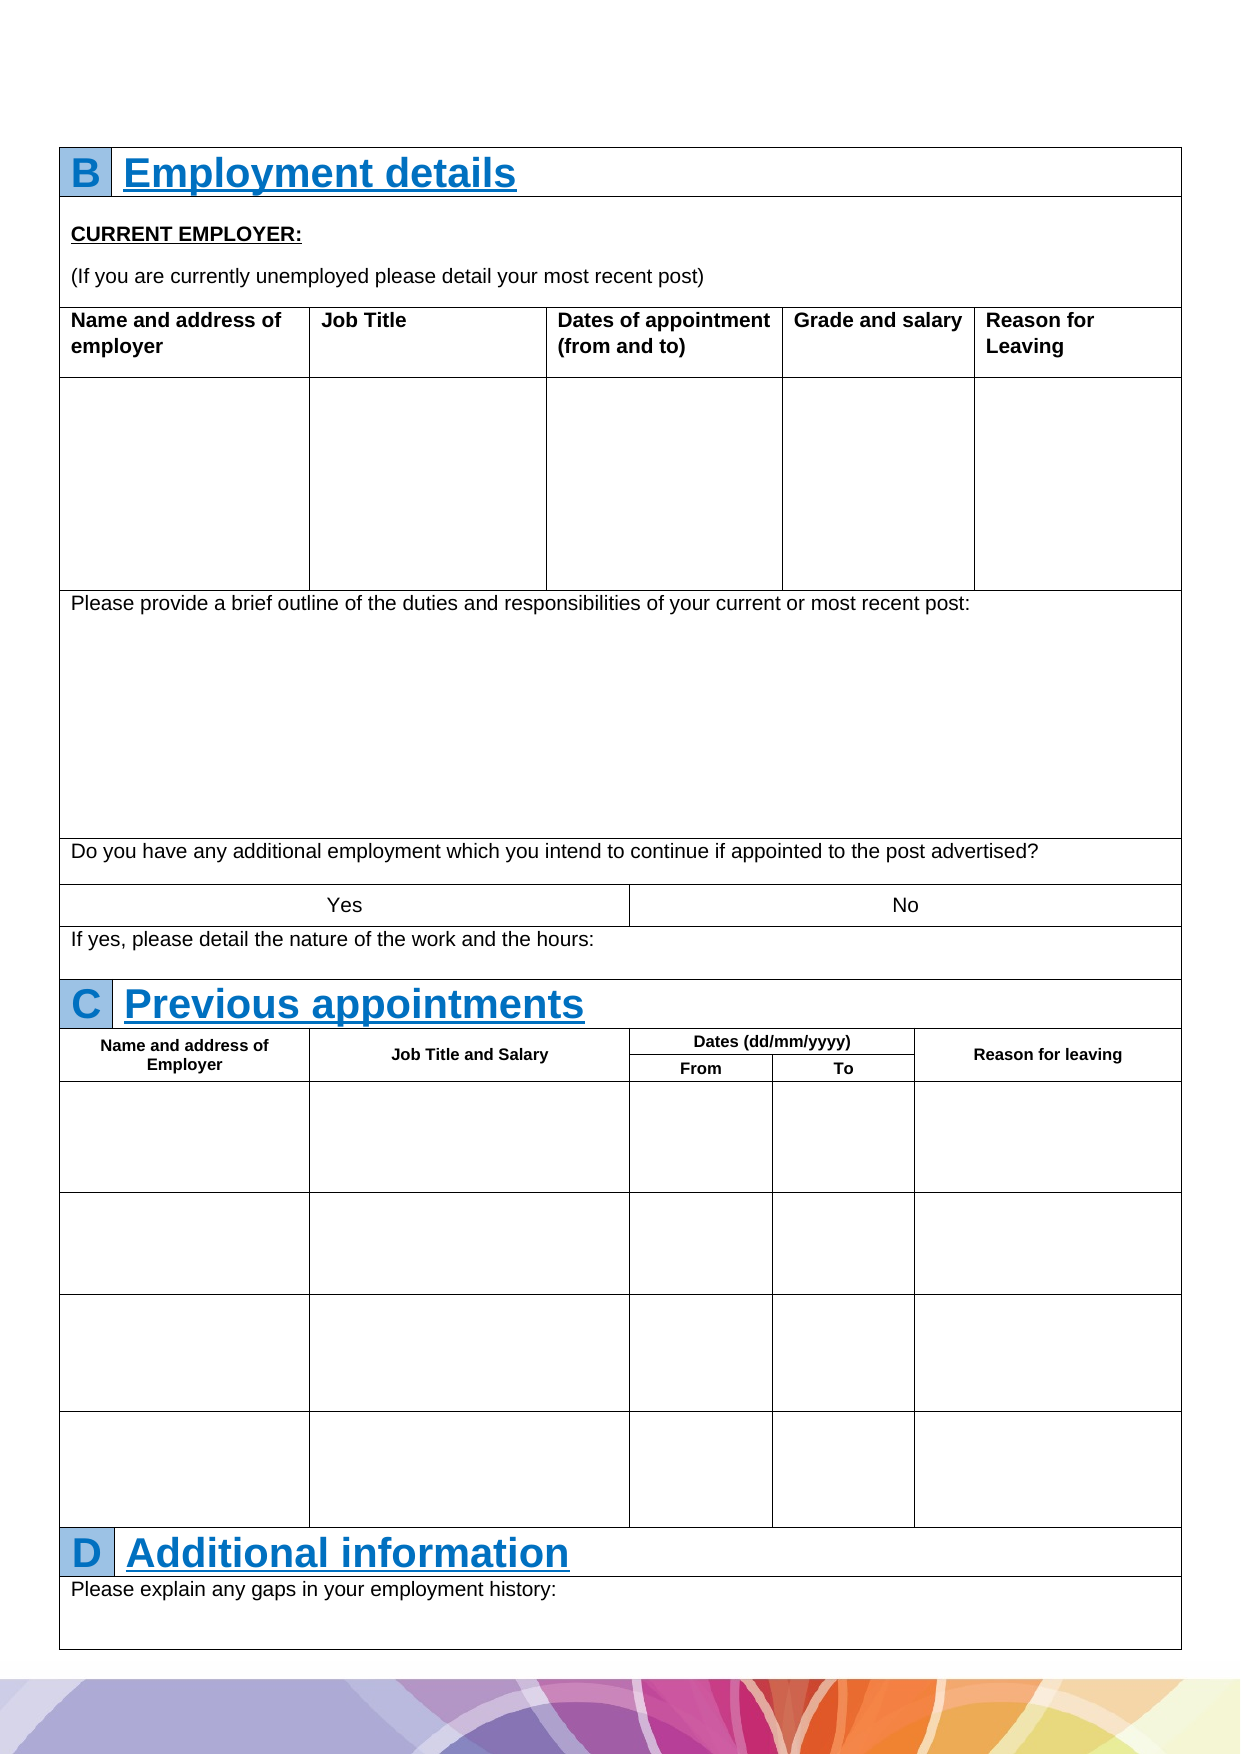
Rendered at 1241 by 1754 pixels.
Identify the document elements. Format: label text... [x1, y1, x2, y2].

table_cell [310, 1295, 629, 1411]
table_cell C [60, 980, 112, 1028]
table_cell Previous appointments [113, 980, 1181, 1028]
table_cell Name and address of Employer [60, 1029, 309, 1081]
table_cell To [773, 1055, 914, 1081]
table_cell [630, 1193, 772, 1294]
table_header B [60, 148, 111, 196]
table_cell If yes, please detail the nature of the work and the hours: [60, 927, 1181, 979]
table_cell [630, 1082, 772, 1192]
table_cell Do you have any additional employment which you intend to continue if appointed to the post advertised? [60, 839, 1181, 884]
table_cell Reason for leaving [915, 1029, 1181, 1081]
table_cell [310, 378, 546, 590]
picture [0, 1661, 1241, 1754]
table_cell [773, 1412, 914, 1527]
table_cell [975, 378, 1181, 590]
table_cell [60, 1412, 309, 1527]
table_cell Dates (dd/mm/yyyy) [630, 1029, 914, 1054]
table_cell [773, 1295, 914, 1411]
table_cell [915, 1082, 1181, 1192]
table_cell From [630, 1055, 772, 1081]
table_cell D [60, 1528, 114, 1576]
table_cell [60, 378, 309, 590]
table_cell [773, 1193, 914, 1294]
table_cell Job Title [310, 308, 546, 377]
table_cell [630, 1412, 772, 1527]
table_cell [60, 1193, 309, 1294]
table_cell Yes [60, 885, 629, 926]
table_cell Additional information [115, 1528, 1181, 1576]
table_cell [60, 1295, 309, 1411]
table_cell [60, 1577, 1181, 1649]
table_cell [547, 378, 782, 590]
table_cell [783, 378, 974, 590]
table_cell Name and address of employer [60, 308, 309, 377]
table_cell [60, 1082, 309, 1192]
table_cell No [630, 885, 1181, 926]
table_cell [630, 1295, 772, 1411]
table_cell [915, 1412, 1181, 1527]
table_cell Job Title and Salary [310, 1029, 629, 1081]
table_cell Please provide a brief outline of the duties and responsibilities of your current or most recent post: [60, 591, 1181, 838]
table_cell Dates of appointment (from and to) [547, 308, 782, 377]
table_cell [915, 1295, 1181, 1411]
table_cell [773, 1082, 914, 1192]
table_cell [310, 1412, 629, 1527]
table_cell CURRENT EMPLOYER: (If you are currently unemployed please detail your most recent post) [60, 197, 1181, 307]
table_header Employment details [112, 148, 1181, 196]
table_cell [915, 1193, 1181, 1294]
table_cell [310, 1082, 629, 1192]
table_cell Grade and salary [783, 308, 974, 377]
table_cell [310, 1193, 629, 1294]
table_cell Reason for Leaving [975, 308, 1181, 377]
